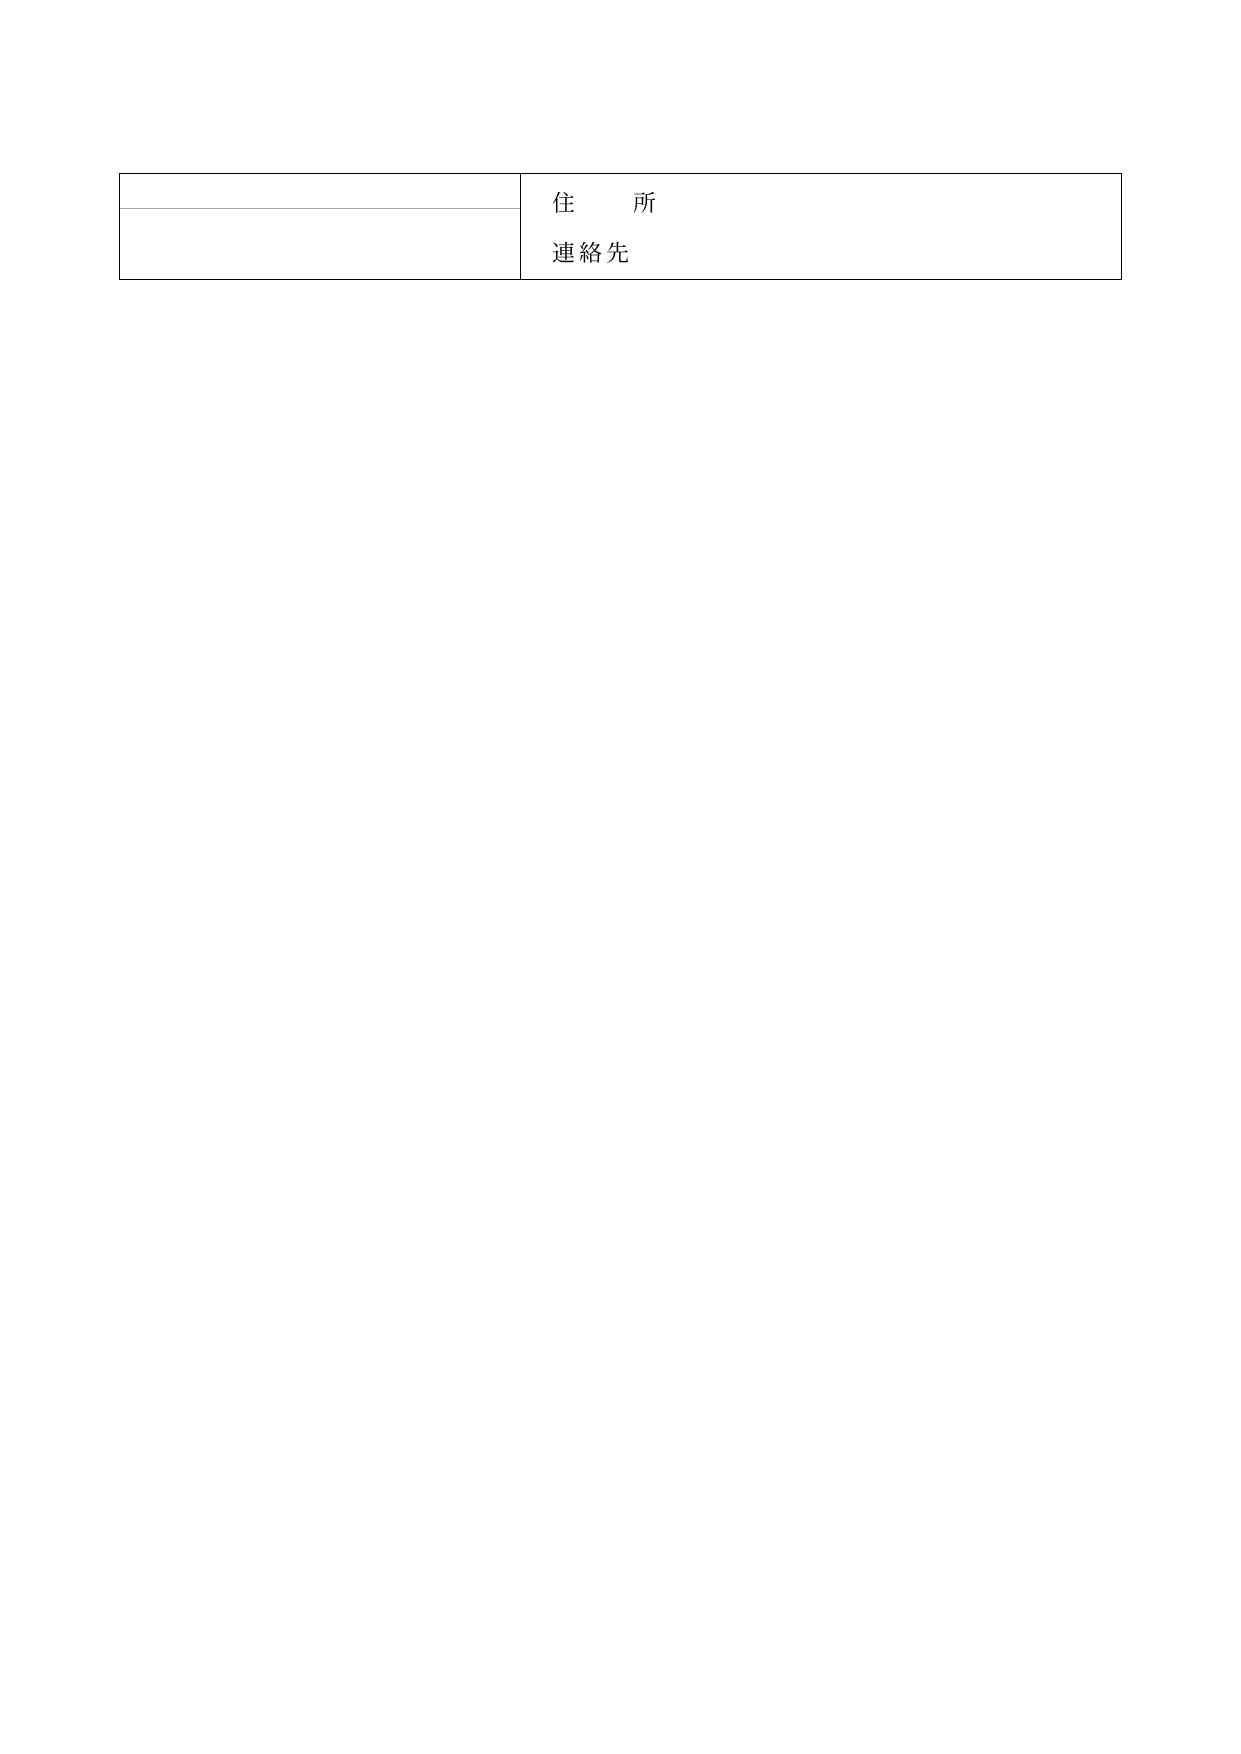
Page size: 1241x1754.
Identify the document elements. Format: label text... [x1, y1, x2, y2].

table_cell 住 所 連絡先 [521, 174, 1121, 279]
table_cell [120, 174, 520, 208]
table_cell [120, 209, 520, 279]
